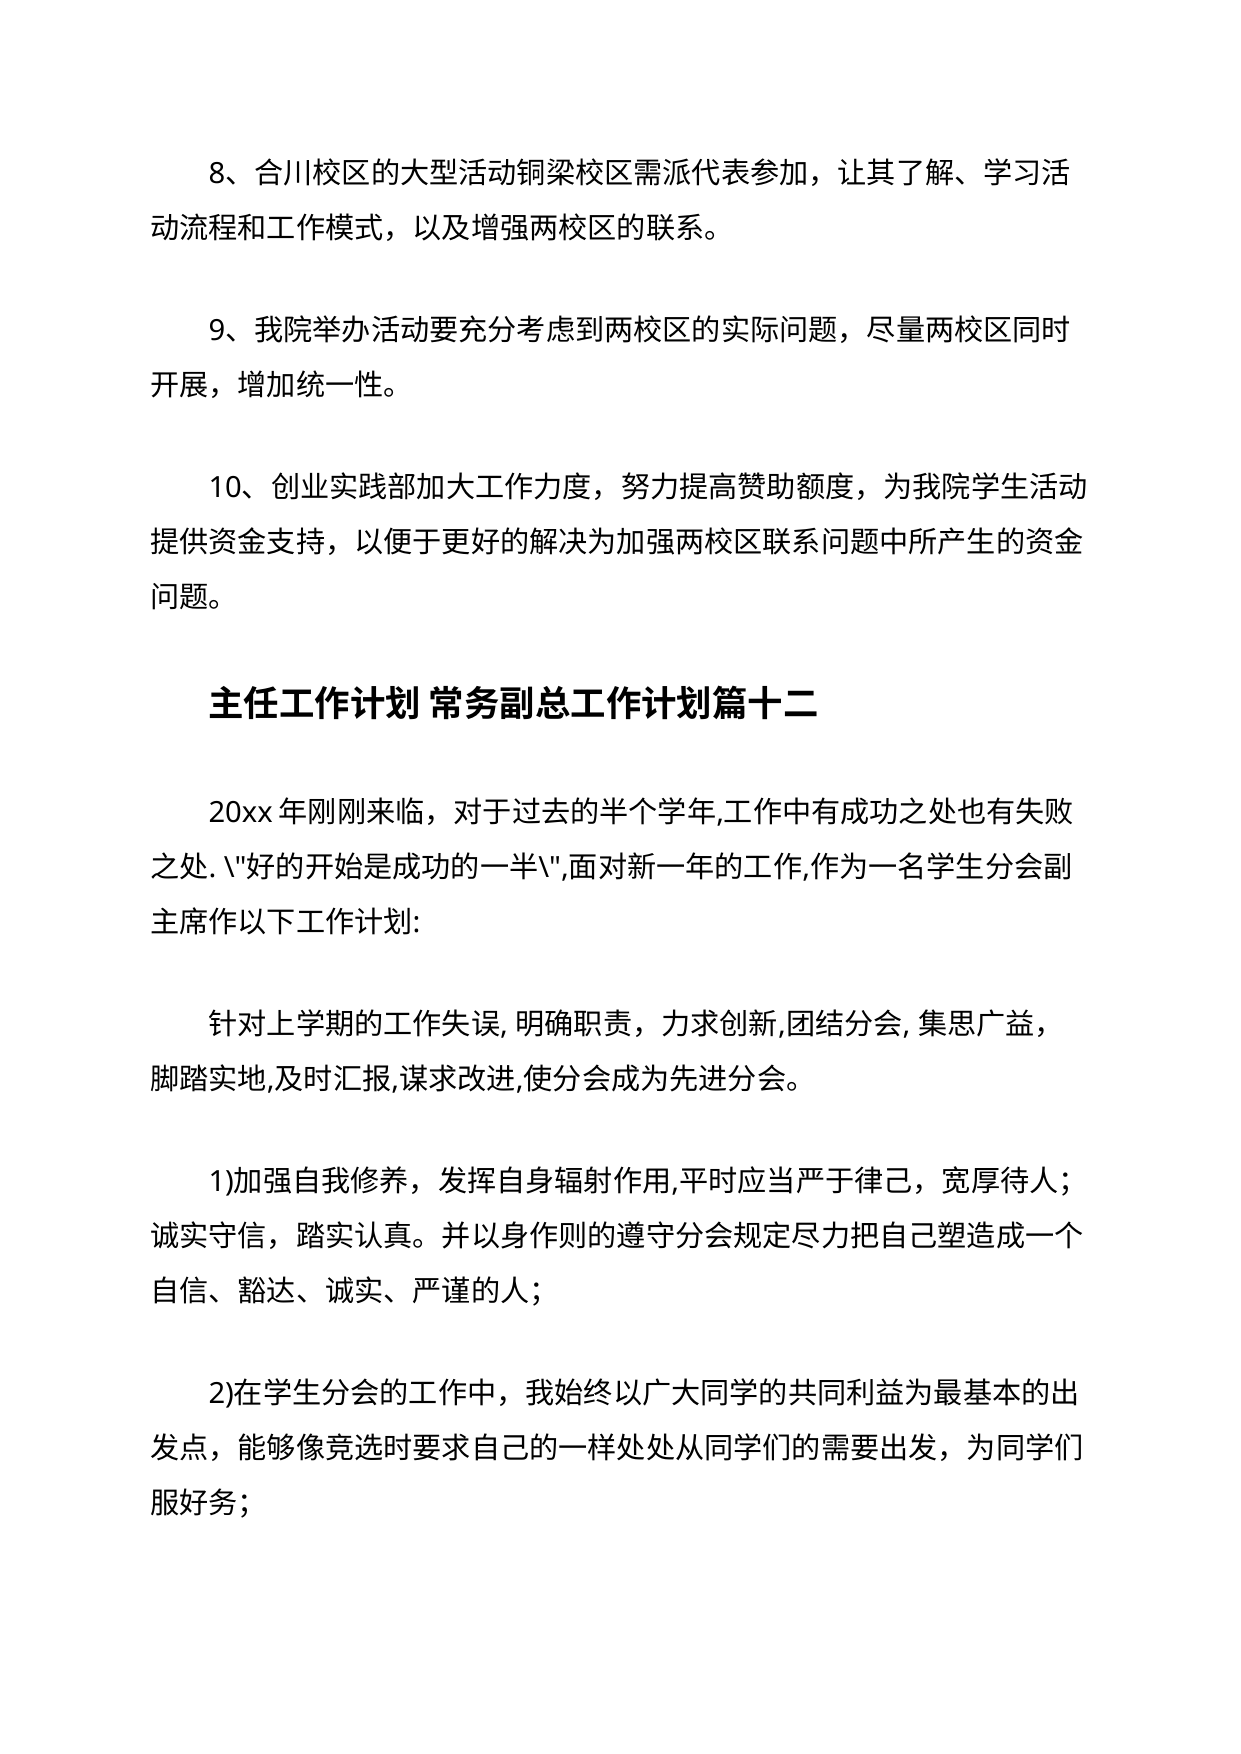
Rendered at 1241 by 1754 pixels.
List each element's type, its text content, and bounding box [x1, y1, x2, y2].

text 20xx年刚刚来临，对于过去的半个学年,工作中有成功之处也有失败之处. \"好的开始是成功的一半\",面对新一年的工作,作为一名学生分会副主席作以下工作计划: [150, 789, 1090, 941]
text 2)在学生分会的工作中，我始终以广大同学的共同利益为最基本的出发点，能够像竞选时要求自己的一样处处从同学们的需要出发，为同学们服好务； [150, 1369, 1090, 1521]
text 针对上学期的工作失误, 明确职责，力求创新,团结分会, 集思广益，脚踏实地,及时汇报,谋求改进,使分会成为先进分会。 [150, 1001, 1090, 1098]
text 10、创业实践部加大工作力度，努力提高赞助额度，为我院学生活动提供资金支持，以便于更好的解决为加强两校区联系问题中所产生的资金问题。 [150, 463, 1090, 616]
text 9、我院举办活动要充分考虑到两校区的实际问题，尽量两校区同时开展，增加统一性。 [150, 307, 1090, 404]
text 主任工作计划 常务副总工作计划篇十二 [150, 675, 1090, 726]
text 8、合川校区的大型活动铜梁校区需派代表参加，让其了解、学习活动流程和工作模式，以及增强两校区的联系。 [150, 150, 1090, 247]
text 1)加强自我修养，发挥自身辐射作用,平时应当严于律己，宽厚待人；诚实守信，踏实认真。并以身作则的遵守分会规定尽力把自己塑造成一个自信、豁达、诚实、严谨的人； [150, 1158, 1090, 1310]
